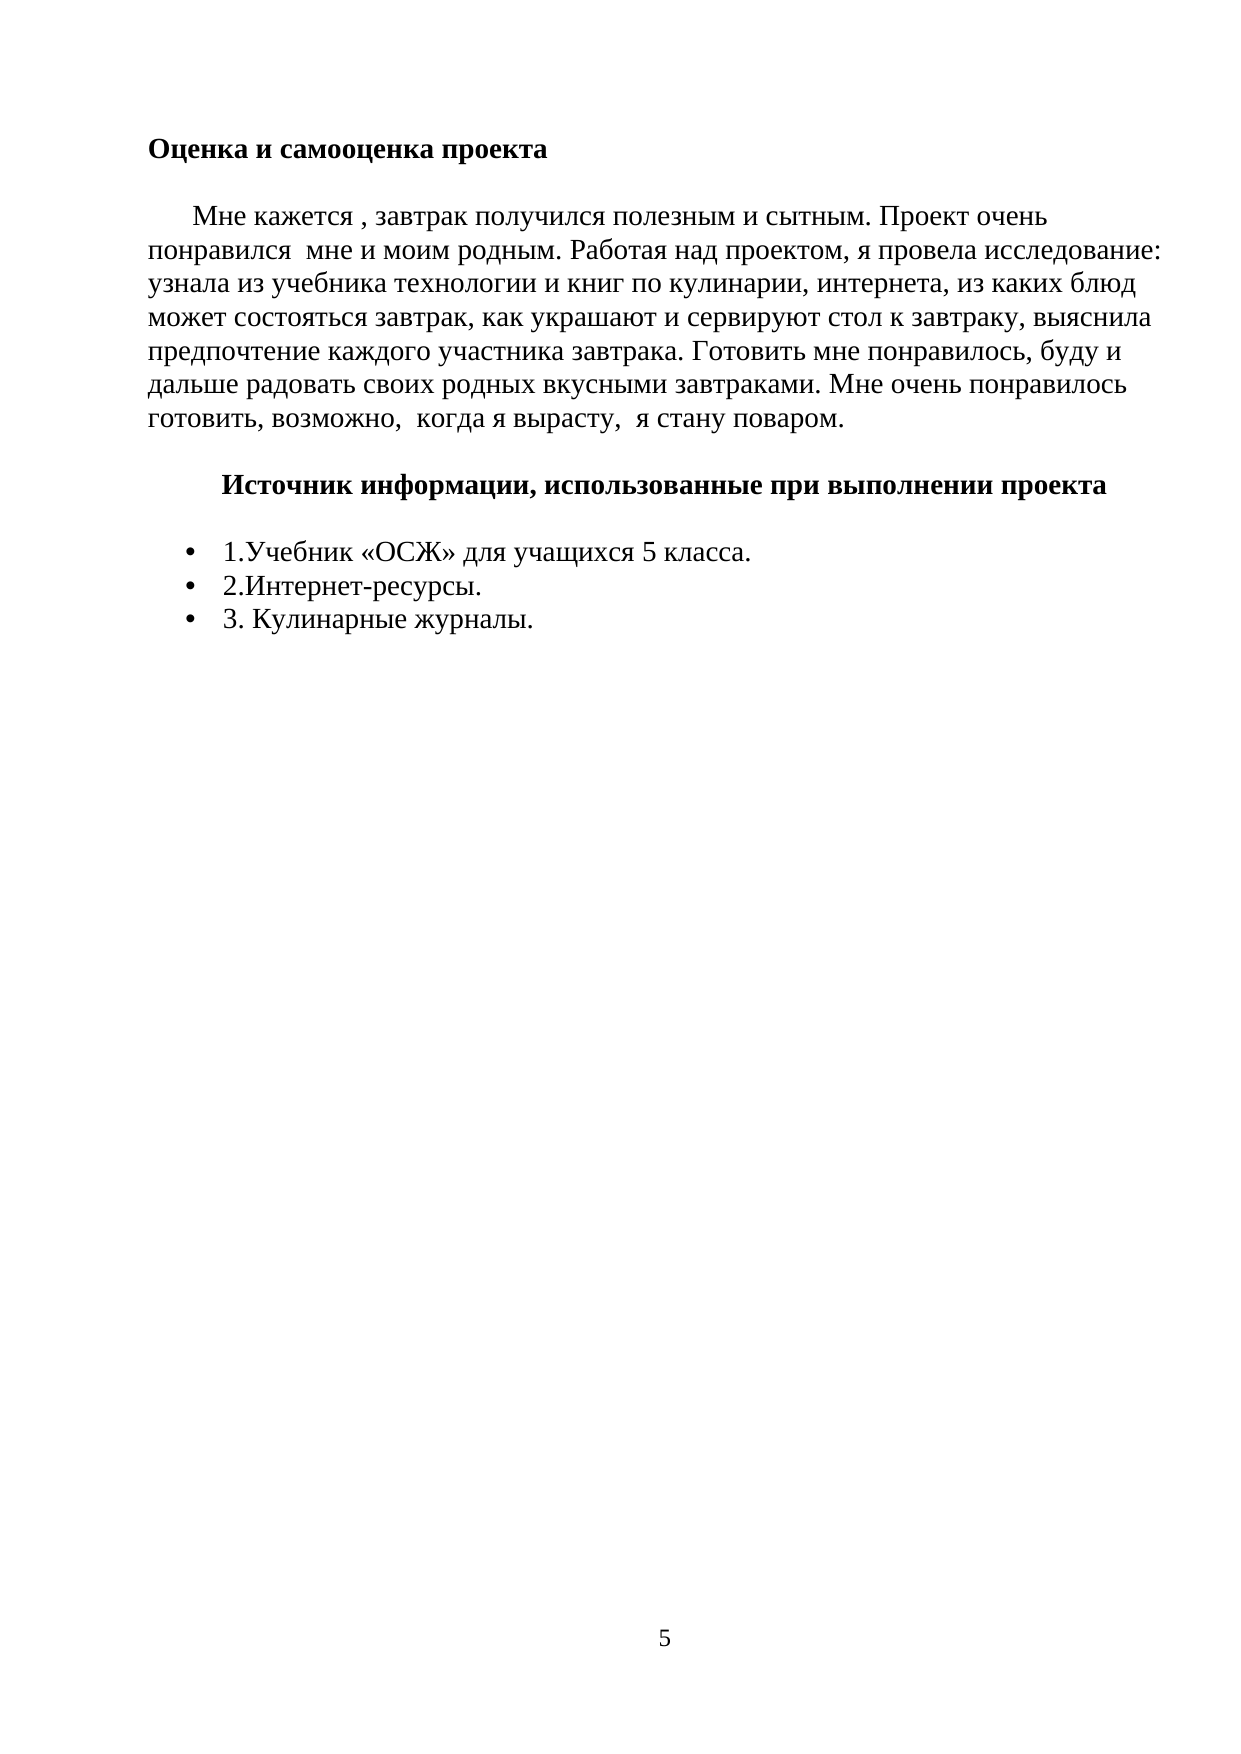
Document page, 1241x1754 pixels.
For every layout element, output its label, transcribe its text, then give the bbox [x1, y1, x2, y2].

list 3. Кулинарные журналы. [185, 601, 1181, 635]
text Мне кажется , завтрак получился полезным и сытным. Проект очень понравился мне и моим родным. Работая над проектом, я провела исследование: узнала из учебника технологии и книг по кулинарии, интернета, из каких блюд может состояться завтрак, как украшают и сервируют стол к завтраку, выяснила предпочтение каждого участника завтрака. Готовить мне понравилось, буду и дальше радовать своих родных вкусными завтраками. Мне очень понравилось готовить, возможно, когда я вырасту, я стану поваром. [148, 198, 1181, 433]
list 2.Интернет-ресурсы. [185, 567, 1181, 601]
text Оценка и самооценка проекта [148, 131, 1181, 165]
text Источник информации, использованные при выполнении проекта [148, 467, 1181, 500]
list 1.Учебник «ОСЖ» для учащихся 5 класса. [185, 534, 1181, 567]
